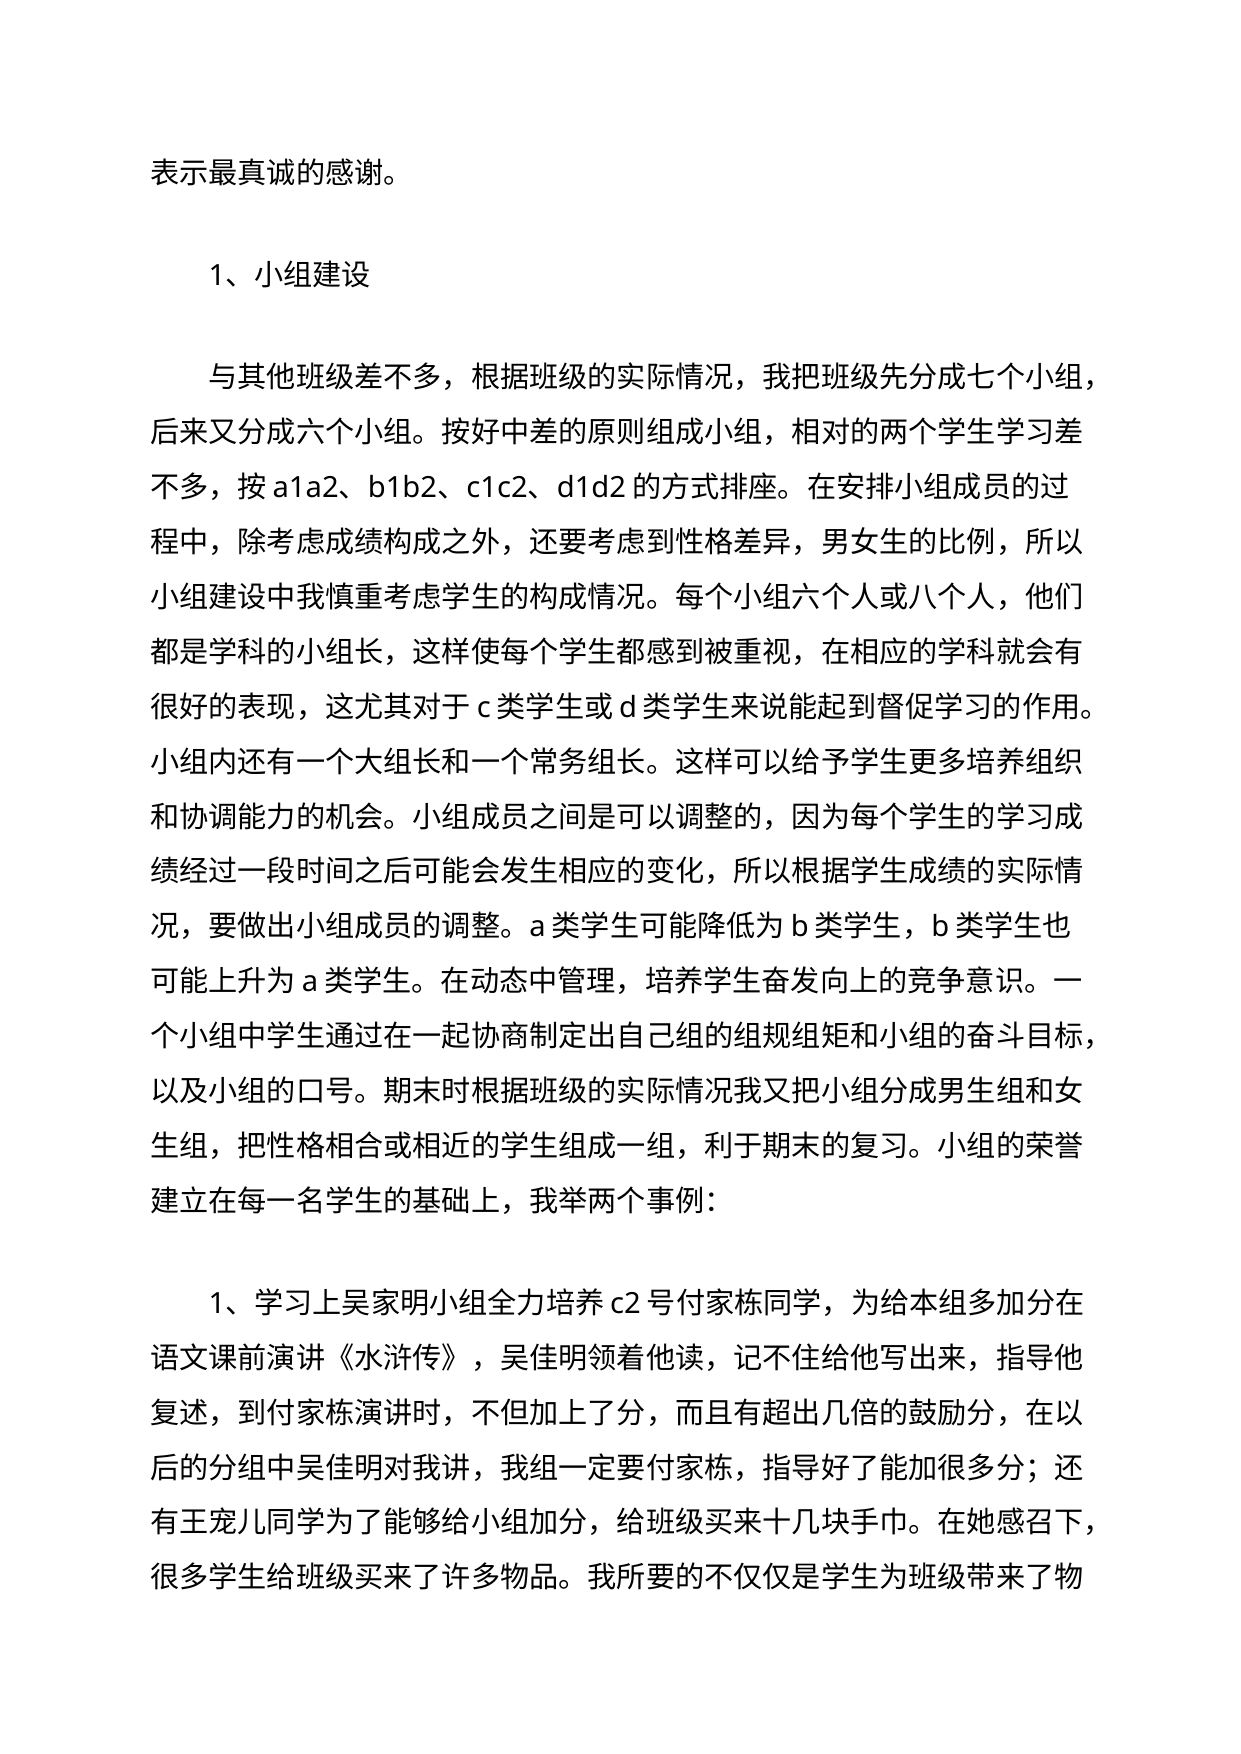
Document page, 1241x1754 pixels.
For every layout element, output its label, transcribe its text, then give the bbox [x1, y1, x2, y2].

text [150, 150, 1090, 192]
text 1、小组建设 [150, 252, 1090, 294]
text 与其他班级差不多，根据班级的实际情况，我把班级先分成七个小组，后来又分成六个小组。按好中差的原则组成小组，相对的两个学生学习差不多，按a1a2、b1b2、c1c2、d1d2的方式排座。在安排小组成员的过程中，除考虑成绩构成之外，还要考虑到性格差异，男女生的比例，所以小组建设中我慎重考虑学生的构成情况。每个小组六个人或八个人，他们都是学科的小组长，这样使每个学生都感到被重视，在相应的学科就会有很好的表现，这尤其对于c类学生或d类学生来说能起到督促学习的作用。小组内还有一个大组长和一个常务组长。这样可以给予学生更多培养组织和协调能力的机会。小组成员之间是可以调整的，因为每个学生的学习成绩经过一段时间之后可能会发生相应的变化，所以根据学生成绩的实际情况，要做出小组成员的调整。a类学生可能降低为b类学生，b类学生也可能上升为a类学生。在动态中管理，培养学生奋发向上的竞争意识。一个小组中学生通过在一起协商制定出自己组的组规组矩和小组的奋斗目标，以及小组的口号。期末时根据班级的实际情况我又把小组分成男生组和女生组，把性格相合或相近的学生组成一组，利于期末的复习。小组的荣誉建立在每一名学生的基础上，我举两个事例： [150, 354, 1090, 1220]
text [150, 1279, 1090, 1596]
